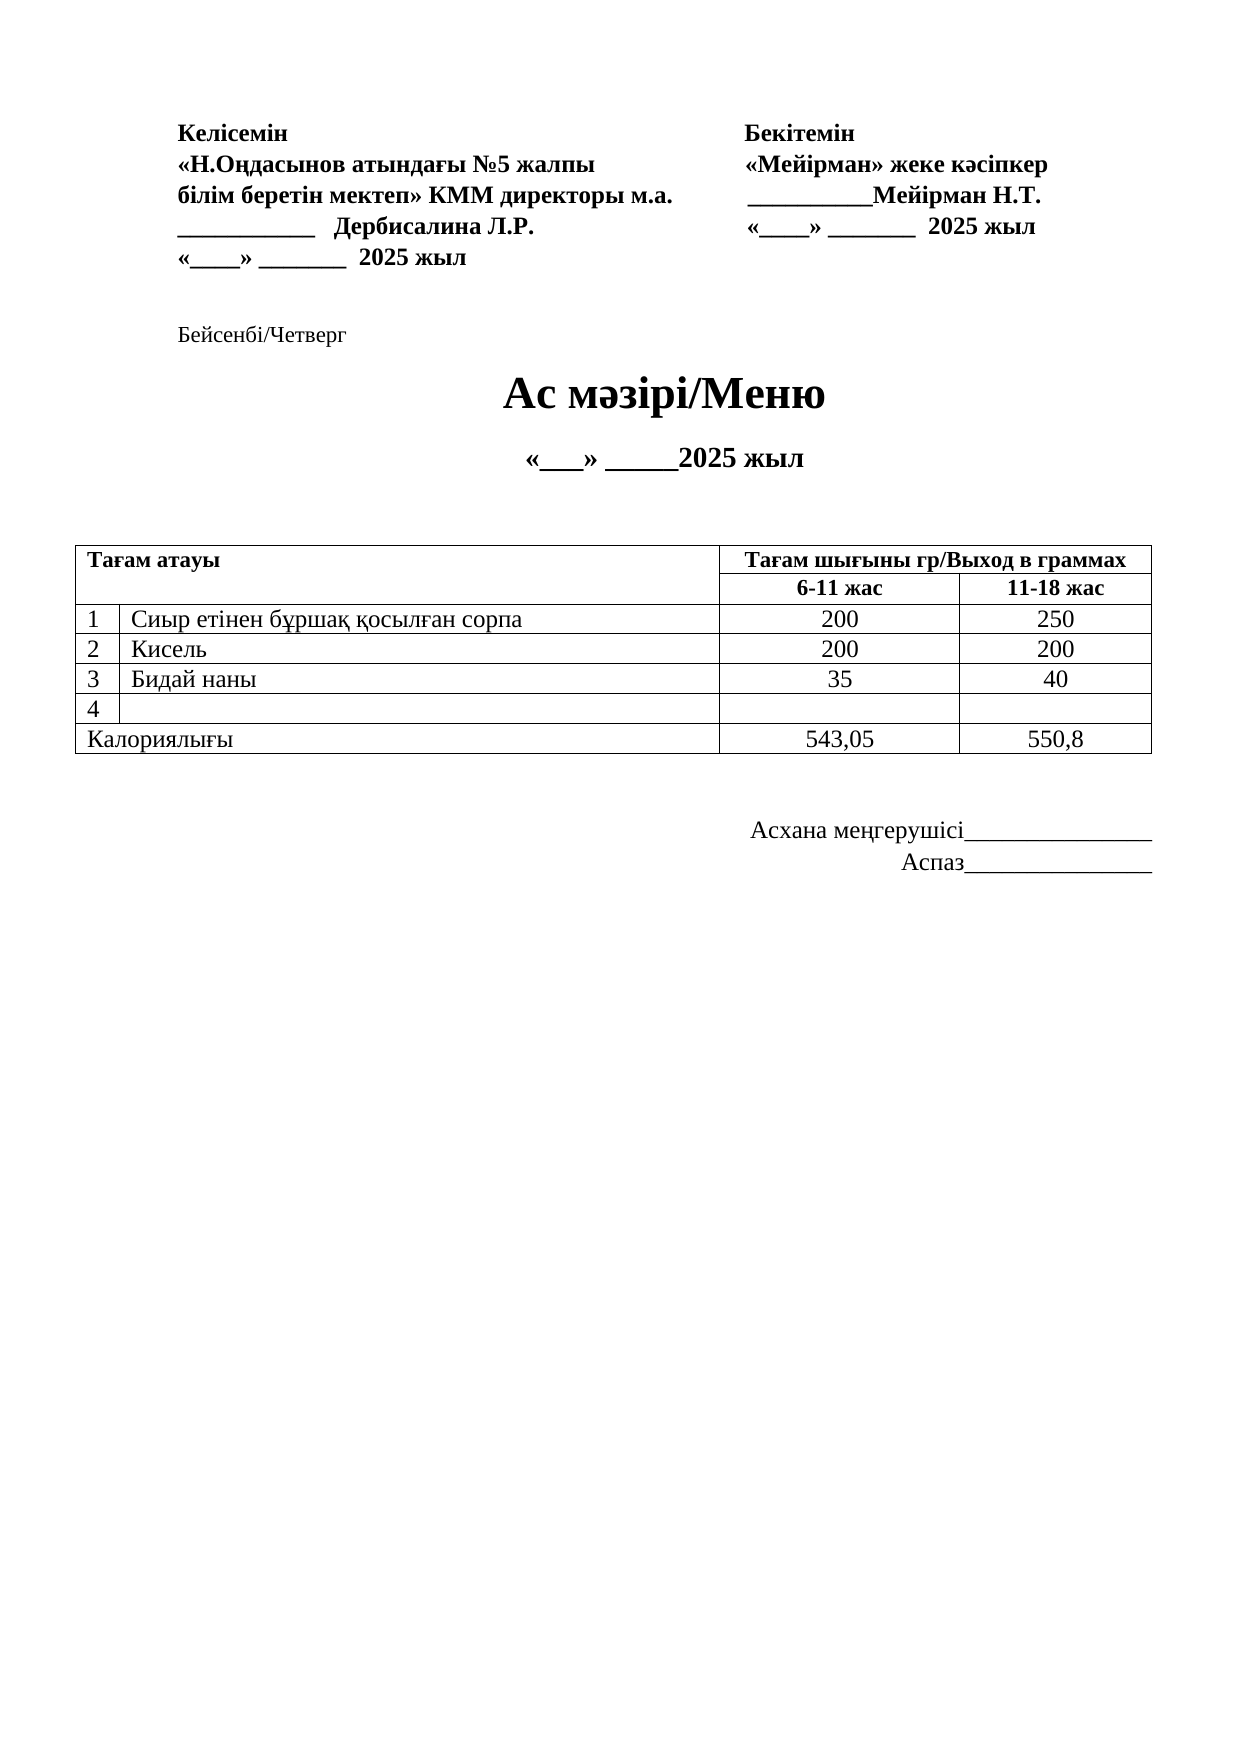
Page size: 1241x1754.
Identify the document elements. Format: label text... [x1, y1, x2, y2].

table_cell [120, 694, 719, 723]
text «____» _______ 2025 жыл [177, 242, 1152, 271]
table_cell 1 [76, 605, 119, 633]
table_cell 11-18 жас [960, 574, 1151, 603]
text Асхана меңгерушісі_______________ [177, 816, 1152, 844]
table_cell 200 [960, 634, 1151, 663]
text «___» _____2025 жыл [177, 440, 1152, 473]
table_cell 3 [76, 664, 119, 693]
table_cell 250 [960, 605, 1151, 633]
table_cell Бидай наны [120, 664, 719, 693]
table_cell [960, 694, 1151, 723]
table_cell 543,05 [720, 724, 959, 752]
table_cell Кисель [120, 634, 719, 663]
text білім беретін мектеп» КММ директоры м.а. __________Мейірман Н.Т. [177, 180, 1152, 209]
table_cell 200 [720, 605, 959, 633]
table_cell [720, 694, 959, 723]
text Бейсенбі/Четверг [177, 321, 1152, 347]
table_header Тағам шығыны гр/Выход в граммах [720, 546, 1151, 573]
table_cell Калориялығы [76, 724, 719, 752]
table_cell 35 [720, 664, 959, 693]
text ___________ Дербисалина Л.Р. «____» _______ 2025 жыл [177, 211, 1152, 240]
text Келісемін Бекітемін [177, 118, 1152, 147]
table_cell 2 [76, 634, 119, 663]
table_cell 200 [720, 634, 959, 663]
text Ас мәзірі/Меню [177, 366, 1152, 419]
table_header Тағам атауы [76, 546, 719, 603]
table_cell 4 [76, 694, 119, 723]
table_cell 40 [960, 664, 1151, 693]
table_cell 6-11 жас [720, 574, 959, 603]
text Аспаз_______________ [177, 847, 1152, 875]
text «Н.Оңдасынов атындағы №5 жалпы «Мейірман» жеке кәсіпкер [177, 149, 1152, 178]
table_cell Сиыр етінен бұршақ қосылған сорпа [120, 605, 719, 633]
table_cell 550,8 [960, 724, 1151, 752]
